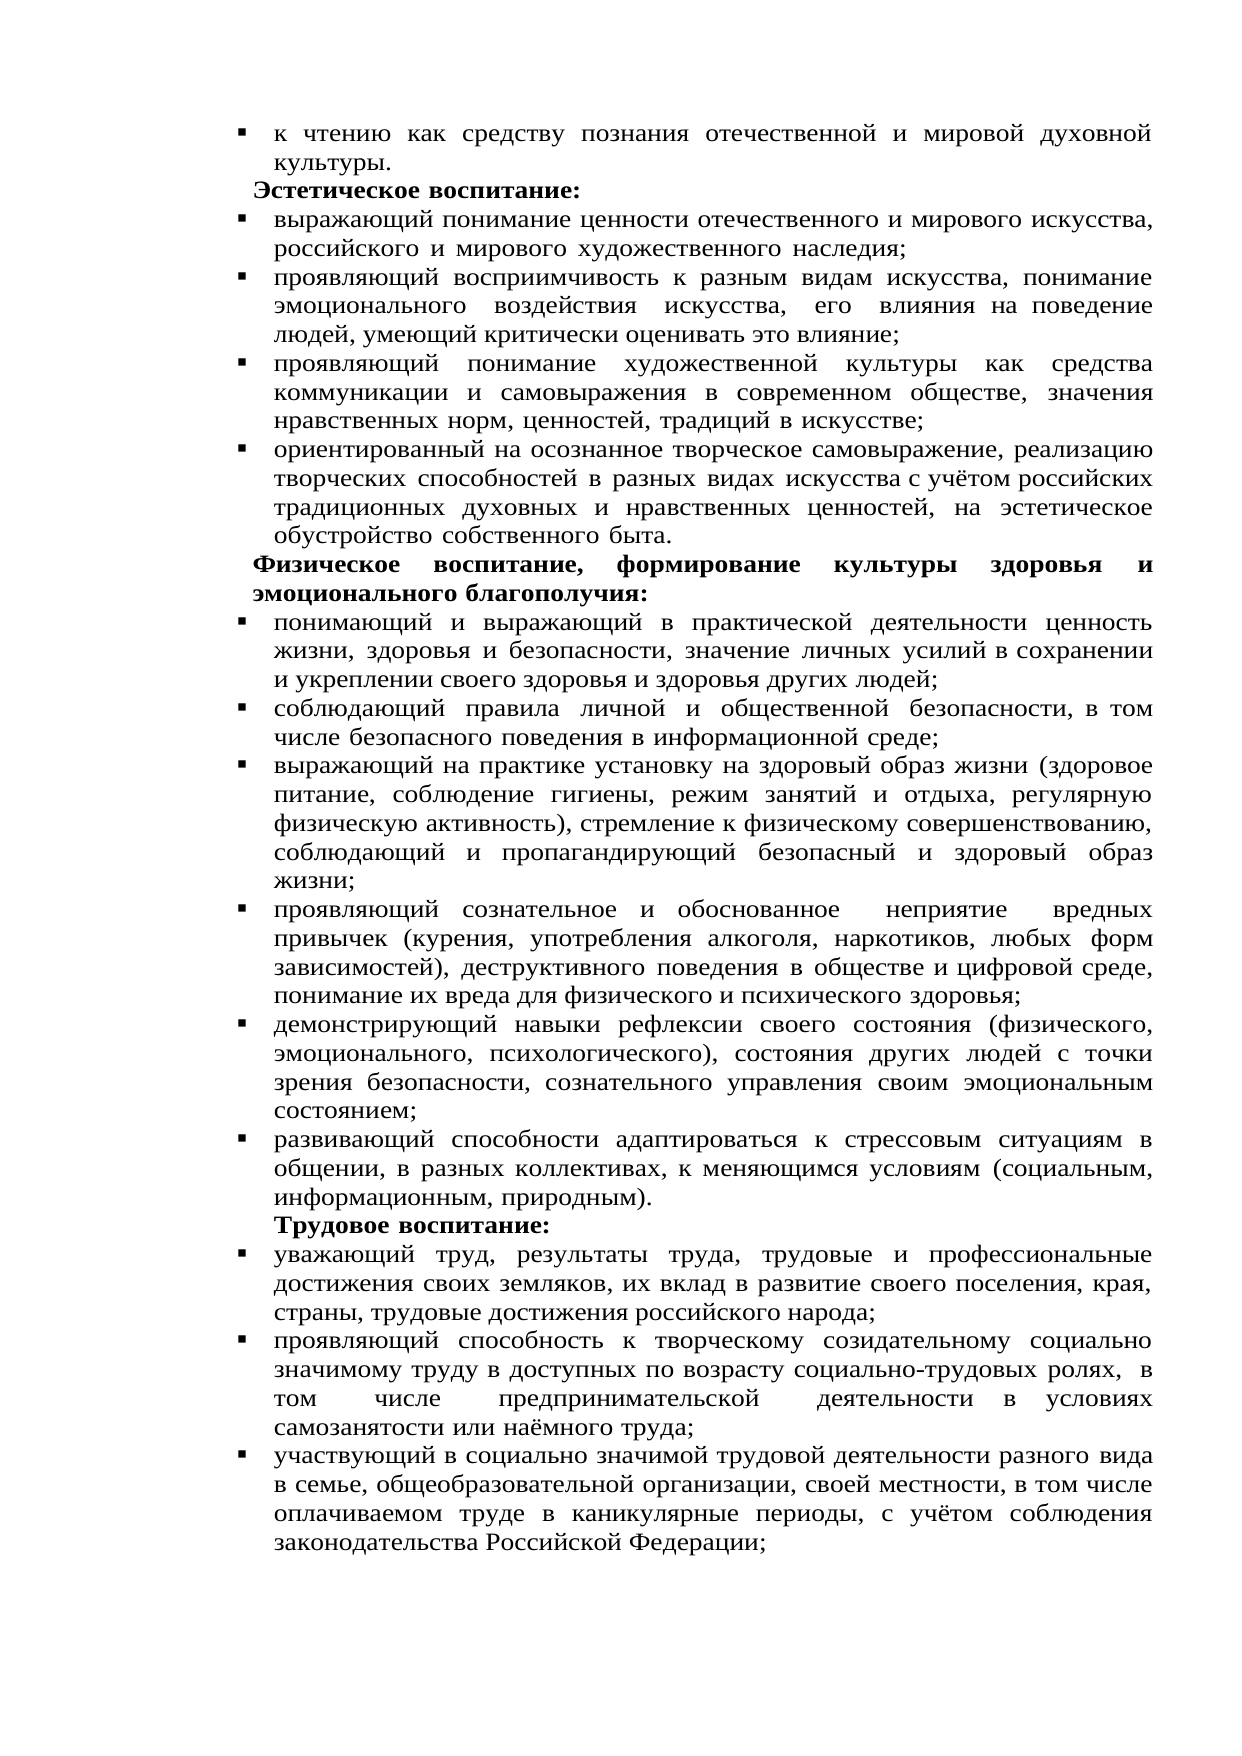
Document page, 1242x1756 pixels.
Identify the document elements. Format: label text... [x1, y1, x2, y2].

list понимающий и выражающий в практической деятельности ценность жизни, здоровья и безопасности, значение личных усилий в сохранении и укреплении своего здоровья и здоровья других людей; [236, 607, 1153, 693]
list проявляющий способность к творческому созидательному социально значимому труду в доступных по возрасту социально-трудовых ролях, в том числе предпринимательской деятельности в условиях самозанятости или наёмного труда; [236, 1326, 1153, 1441]
text Эстетическое воспитание: [252, 176, 1153, 204]
list развивающий способности адаптироваться к стрессовым ситуациям в общении, в разных коллективах, к меняющимся условиям (социальным, информационным, природным). [236, 1124, 1153, 1211]
list участвующий в социально значимой трудовой деятельности разного вида в семье, общеобразовательной организации, своей местности, в том числе оплачиваемом труде в каникулярные периоды, с учётом соблюдения законодательства Российской Федерации; [236, 1441, 1153, 1556]
list проявляющий понимание художественной культуры как средства коммуникации и самовыражения в современном обществе, значения нравственных норм, ценностей, традиций в искусстве; [236, 348, 1153, 434]
list к чтению как средству познания отечественной и мировой духовной культуры. [236, 118, 1153, 176]
list уважающий труд, результаты труда, трудовые и профессиональные достижения своих земляков, их вклад в развитие своего поселения, края, страны, трудовые достижения российского народа; [236, 1239, 1153, 1326]
list выражающий на практике установку на здоровый образ жизни (здоровое питание, соблюдение гигиены, режим занятий и отдыха, регулярную физическую активность), стремление к физическому совершенствованию, соблюдающий и пропагандирующий безопасный и здоровый образ жизни; [236, 751, 1153, 894]
text Физическое воспитание, формирование культуры здоровья и эмоционального благополучия: [252, 549, 1153, 607]
list проявляющий сознательное и обоснованное неприятие вредных привычек (курения, употребления алкоголя, наркотиков, любых форм зависимостей), деструктивного поведения в обществе и цифровой среде, понимание их вреда для физического и психического здоровья; [236, 894, 1153, 1009]
list выражающий понимание ценности отечественного и мирового искусства, российского и мирового художественного наследия; [236, 204, 1153, 262]
list проявляющий восприимчивость к разным видам искусства, понимание эмоционального воздействия искусства, его влияния на поведение людей, умеющий критически оценивать это влияние; [236, 262, 1153, 348]
list соблюдающий правила личной и общественной безопасности, в том числе безопасного поведения в информационной среде; [236, 693, 1153, 751]
text Трудовое воспитание: [274, 1211, 1153, 1239]
list демонстрирующий навыки рефлексии своего состояния (физического, эмоционального, психологического), состояния других людей с точки зрения безопасности, сознательного управления своим эмоциональным состоянием; [236, 1009, 1153, 1124]
list ориентированный на осознанное творческое самовыражение, реализацию творческих способностей в разных видах искусства с учётом российских традиционных духовных и нравственных ценностей, на эстетическое обустройство собственного быта. [236, 434, 1153, 549]
